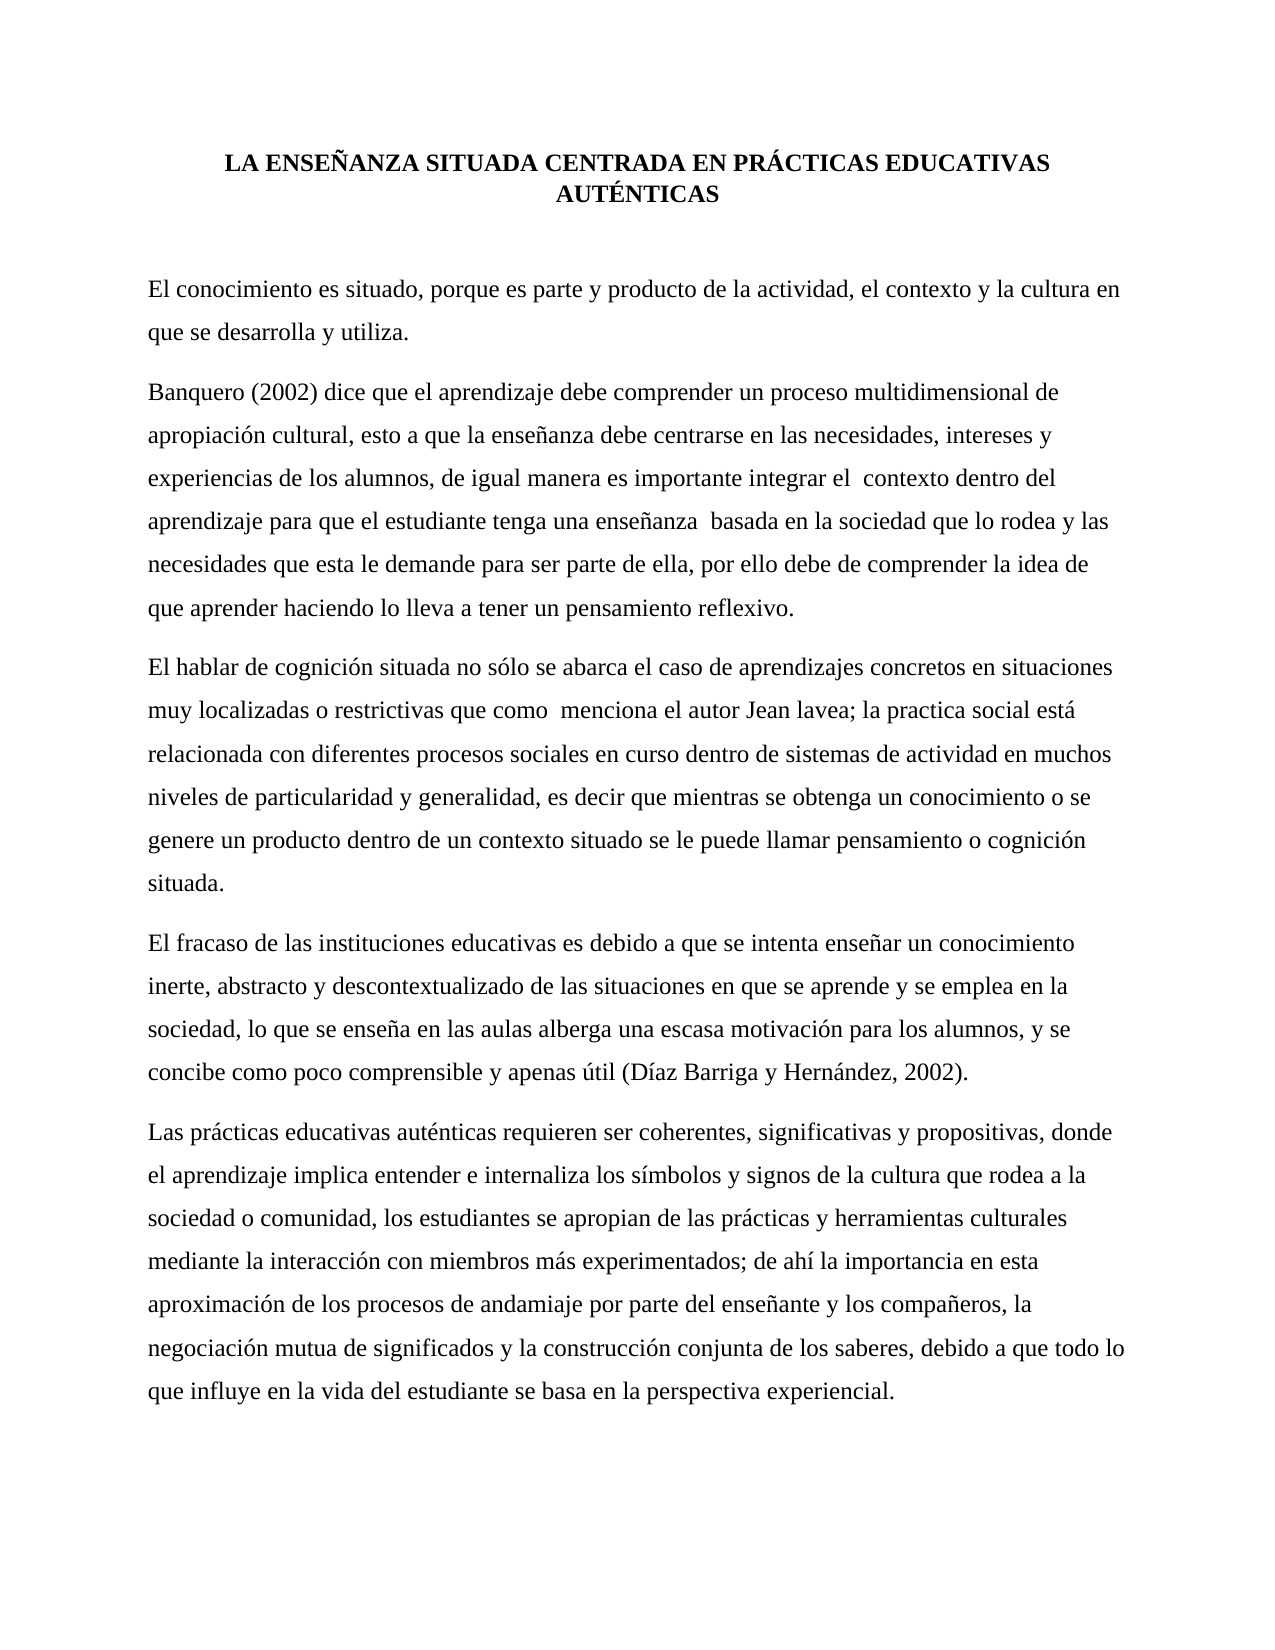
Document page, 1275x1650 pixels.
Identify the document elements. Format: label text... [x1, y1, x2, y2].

text El conocimiento es situado, porque es parte y producto de la actividad, el contexto y la cultura en que se desarrolla y utiliza. [148, 274, 1127, 346]
text El fracaso de las instituciones educativas es debido a que se intenta enseñar un conocimiento inerte, abstracto y descontextualizado de las situaciones en que se aprende y se emplea en la sociedad, lo que se enseña en las aulas alberga una escasa motivación para los alumnos, y se concibe como poco comprensible y apenas útil (Díaz Barriga y Hernández, 2002). [148, 928, 1127, 1086]
text Las prácticas educativas auténticas requieren ser coherentes, significativas y propositivas, donde el aprendizaje implica entender e internaliza los símbolos y signos de la cultura que rodea a la sociedad o comunidad, los estudiantes se apropian de las prácticas y herramientas culturales mediante la interacción con miembros más experimentados; de ahí la importancia en esta aproximación de los procesos de andamiaje por parte del enseñante y los compañeros, la negociación mutua de significados y la construcción conjunta de los saberes, debido a que todo lo que influye en la vida del estudiante se basa en la perspectiva experiencial. [148, 1117, 1127, 1404]
text El hablar de cognición situada no sólo se abarca el caso de aprendizajes concretos en situaciones muy localizadas o restrictivas que como menciona el autor Jean lavea; la practica social está relacionada con diferentes procesos sociales en curso dentro de sistemas de actividad en muchos niveles de particularidad y generalidad, es decir que mientras se obtenga un conocimiento o se genere un producto dentro de un contexto situado se le puede llamar pensamiento o cognición situada. [148, 652, 1127, 897]
text Banquero (2002) dice que el aprendizaje debe comprender un proceso multidimensional de apropiación cultural, esto a que la enseñanza debe centrarse en las necesidades, intereses y experiencias de los alumnos, de igual manera es importante integrar el contexto dentro del aprendizaje para que el estudiante tenga una enseñanza basada en la sociedad que lo rodea y las necesidades que esta le demande para ser parte de ella, por ello debe de comprender la idea de que aprender haciendo lo lleva a tener un pensamiento reflexivo. [148, 377, 1127, 621]
text LA ENSEÑANZA SITUADA CENTRADA EN PRÁCTICAS EDUCATIVAS AUTÉNTICAS [148, 148, 1127, 207]
